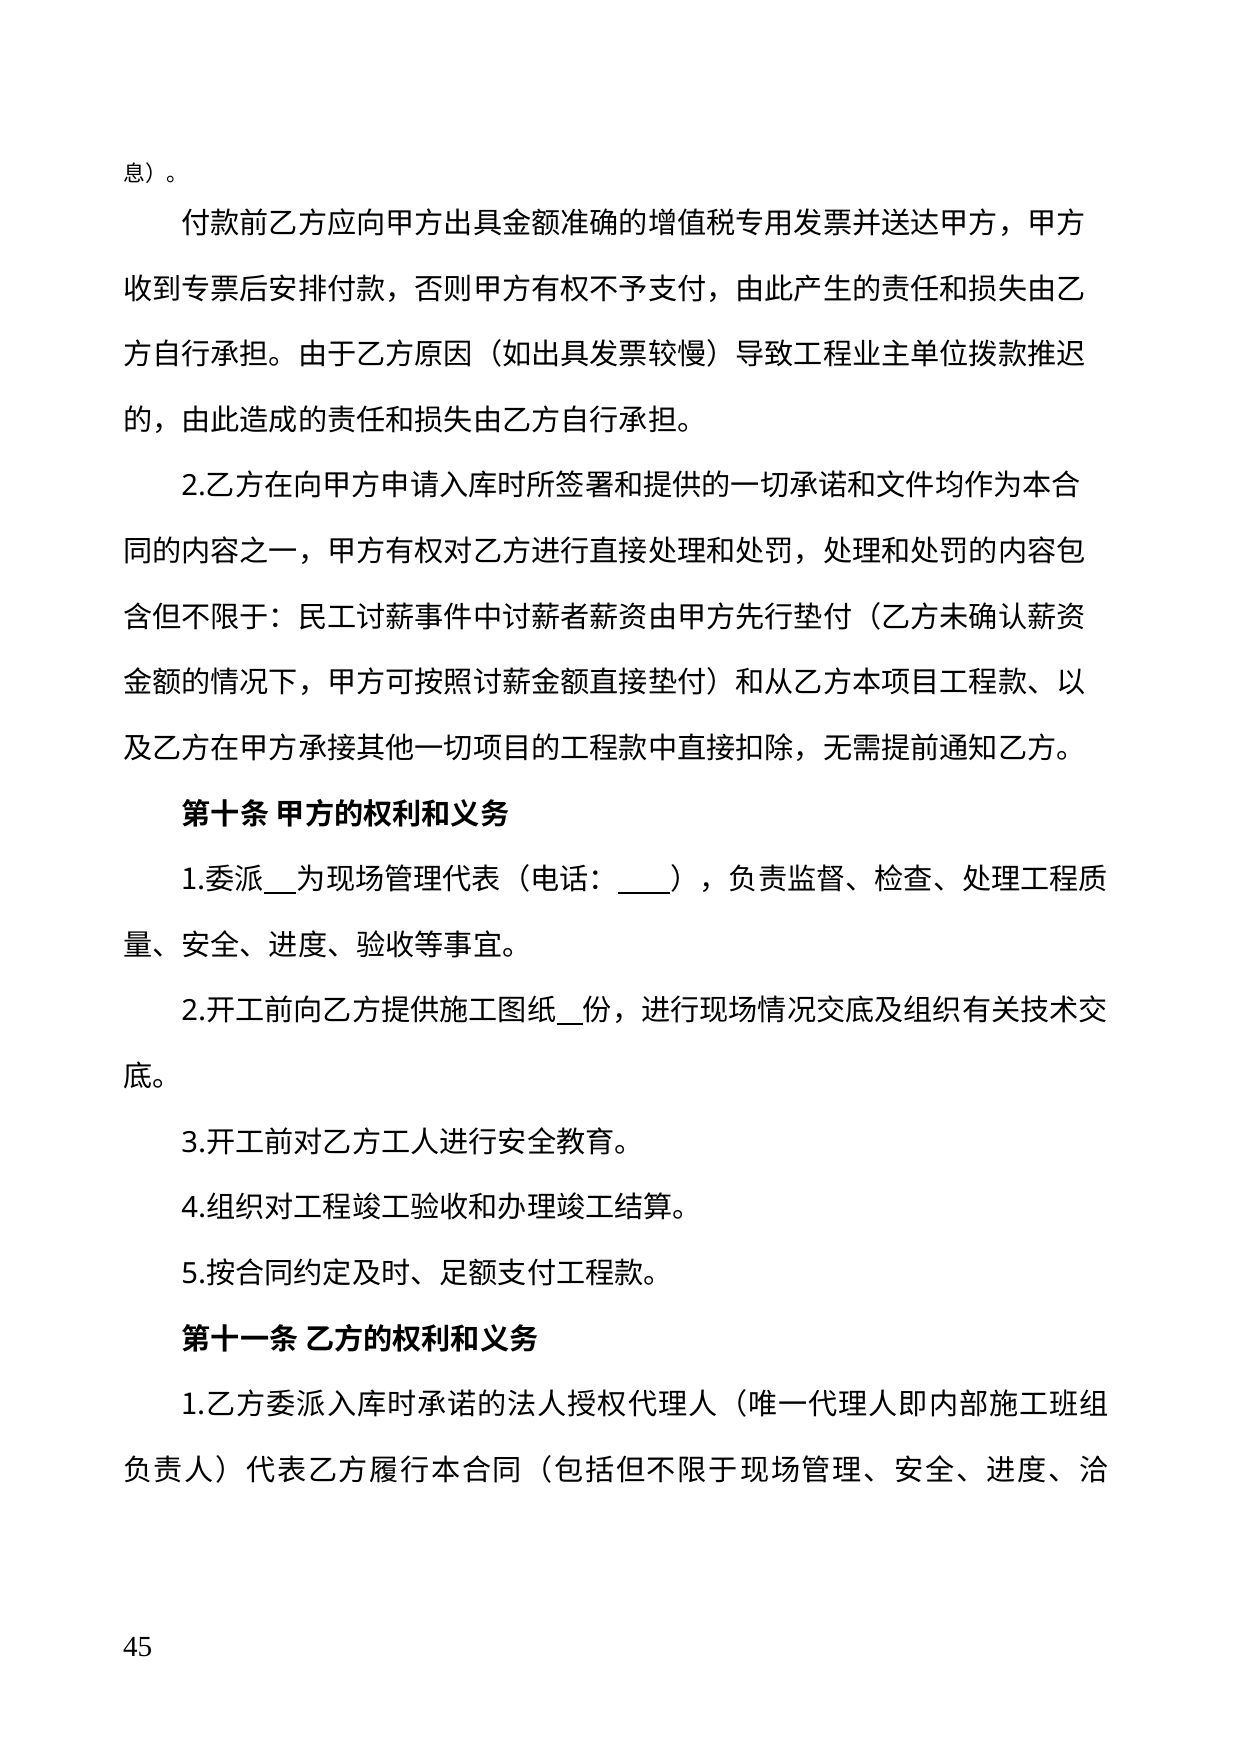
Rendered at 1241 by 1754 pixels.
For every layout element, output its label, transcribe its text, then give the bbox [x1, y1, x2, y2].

text 第十一条 乙方的权利和义务 [123, 1303, 1108, 1369]
text 5.按合同约定及时、足额支付工程款。 [123, 1238, 1108, 1303]
text 第十条 甲方的权利和义务 [123, 778, 1108, 844]
text 4.组织对工程竣工验收和办理竣工结算。 [123, 1172, 1108, 1238]
list 付款前乙方应向甲方出具金额准确的增值税专用发票并送达甲方，甲方收到专票后安排付款，否则甲方有权不予支付，由此产生的责任和损失由乙方自行承担。由于乙方原因（如出具发票较慢）导致工程业主单位拨款推迟的，由此造成的责任和损失由乙方自行承担。 [123, 188, 1108, 450]
text 2.开工前向乙方提供施工图纸 份，进行现场情况交底及组织有关技术交底。 [123, 975, 1108, 1107]
list 2.乙方在向甲方申请入库时所签署和提供的一切承诺和文件均作为本合同的内容之一，甲方有权对乙方进行直接处理和处罚，处理和处罚的内容包含但不限于：民工讨薪事件中讨薪者薪资由甲方先行垫付（乙方未确认薪资金额的情况下，甲方可按照讨薪金额直接垫付）和从乙方本项目工程款、以及乙方在甲方承接其他一切项目的工程款中直接扣除，无需提前通知乙方。 [123, 450, 1108, 778]
text 1.委派 为现场管理代表（电话： ），负责监督、检查、处理工程质量、安全、进度、验收等事宜。 [123, 844, 1108, 975]
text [123, 1369, 1108, 1500]
text 3.开工前对乙方工人进行安全教育。 [123, 1107, 1108, 1172]
list 1. [123, 155, 1108, 188]
